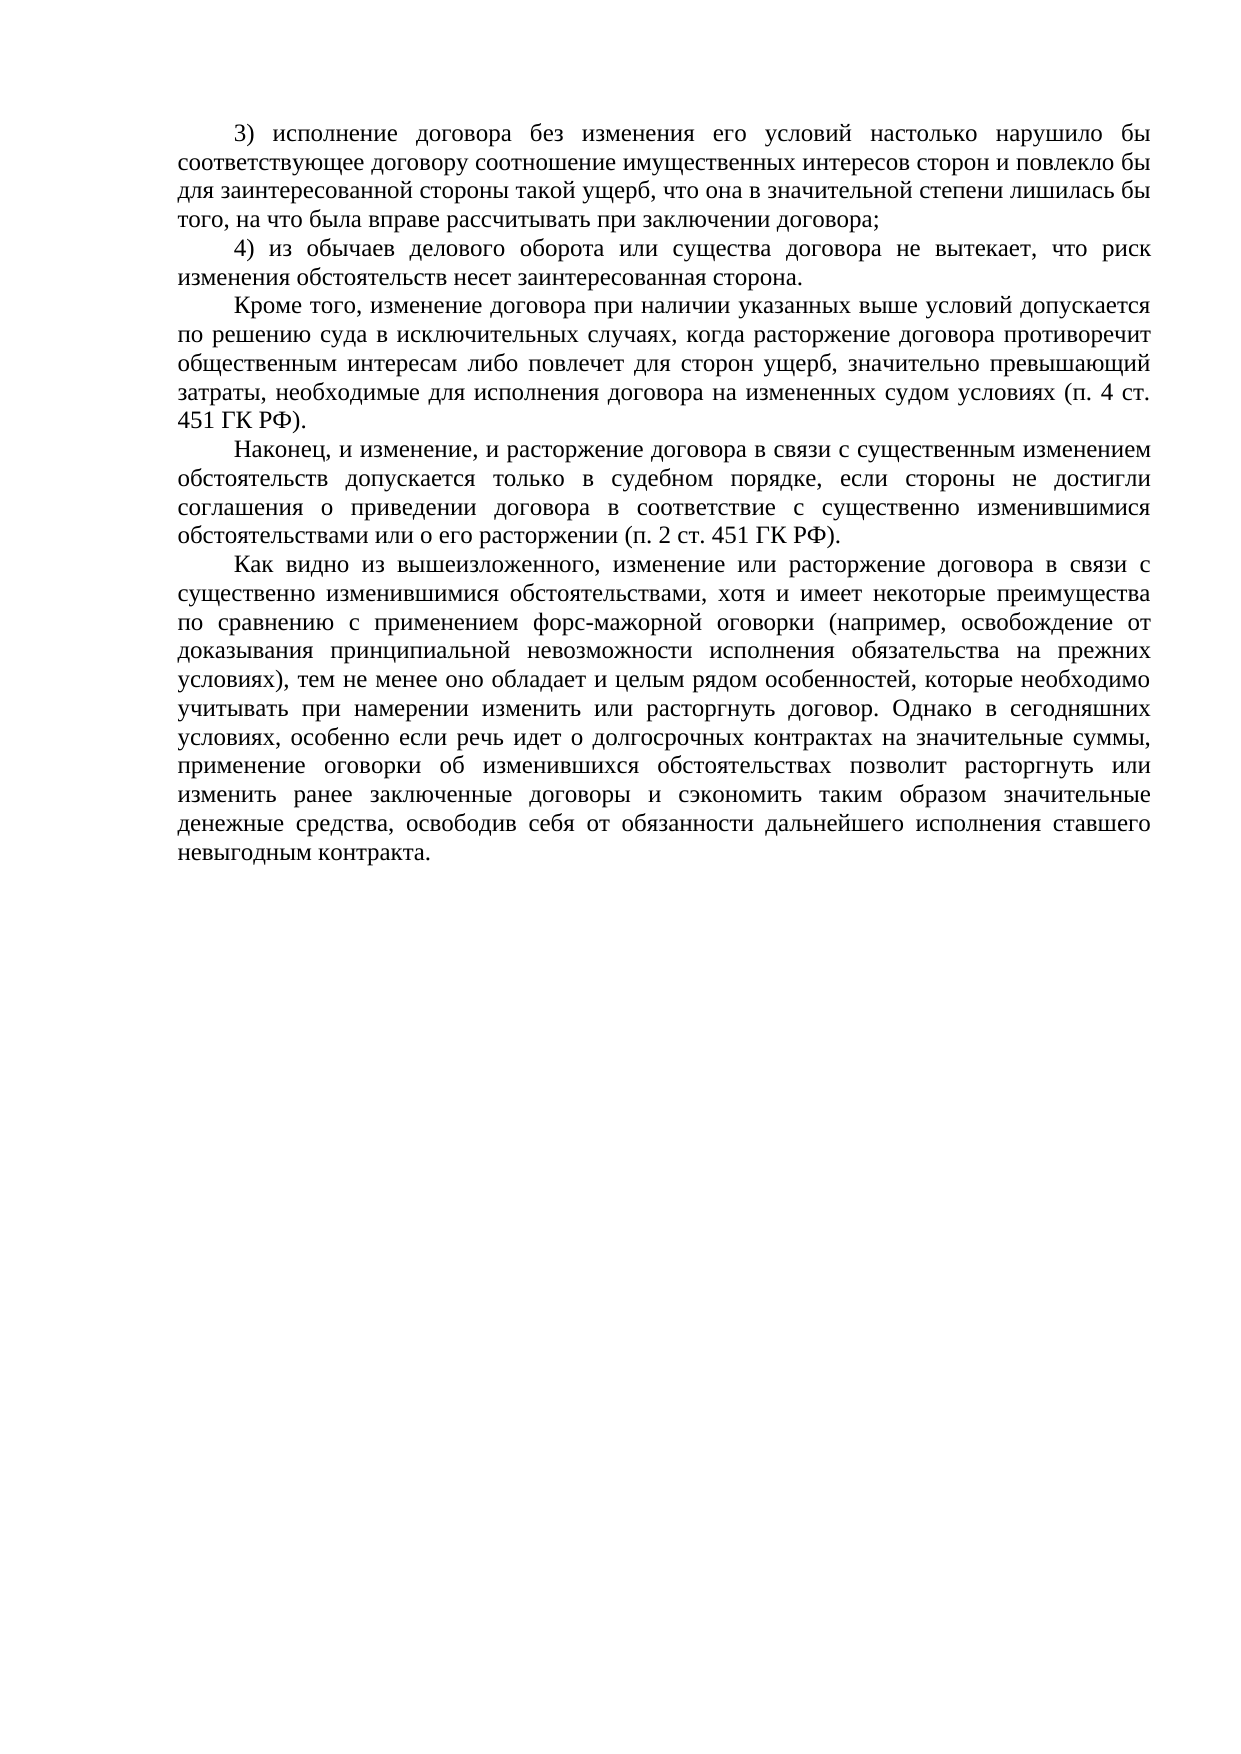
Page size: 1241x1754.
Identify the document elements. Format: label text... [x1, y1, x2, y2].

text Кроме того, изменение договора при наличии указанных выше условий допускается по решению суда в исключительных случаях, когда расторжение договора противоречит общественным интересам либо повлечет для сторон ущерб, значительно превышающий затраты, необходимые для исполнения договора на измененных судом условиях (п. 4 ст. 451 ГК РФ). [177, 291, 1152, 434]
text 4) из обычаев делового оборота или существа договора не вытекает, что риск изменения обстоятельств несет заинтересованная сторона. [177, 233, 1152, 291]
text Наконец, и изменение, и расторжение договора в связи с существенным изменением обстоятельств допускается только в судебном порядке, если стороны не достигли соглашения о приведении договора в соответствие с существенно изменившимися обстоятельствами или о его расторжении (п. 2 ст. 451 ГК РФ). [177, 434, 1152, 549]
text 3) исполнение договора без изменения его условий настолько нарушило бы соответствующее договору соотношение имущественных интересов сторон и повлекло бы для заинтересованной стороны такой ущерб, что она в значительной степени лишилась бы того, на что была вправе рассчитывать при заключении договора; [177, 118, 1152, 233]
text Как видно из вышеизложенного, изменение или расторжение договора в связи с существенно изменившимися обстоятельствами, хотя и имеет некоторые преимущества по сравнению с применением форс-мажорной оговорки (например, освобождение от доказывания принципиальной невозможности исполнения обязательства на прежних условиях), тем не менее оно обладает и целым рядом особенностей, которые необходимо учитывать при намерении изменить или расторгнуть договор. Однако в сегодняшних условиях, особенно если речь идет о долгосрочных контрактах на значительные суммы, применение оговорки об изменившихся обстоятельствах позволит расторгнуть или изменить ранее заключенные договоры и сэкономить таким образом значительные денежные средства, освободив себя от обязанности дальнейшего исполнения ставшего невыгодным контракта. [177, 549, 1152, 866]
